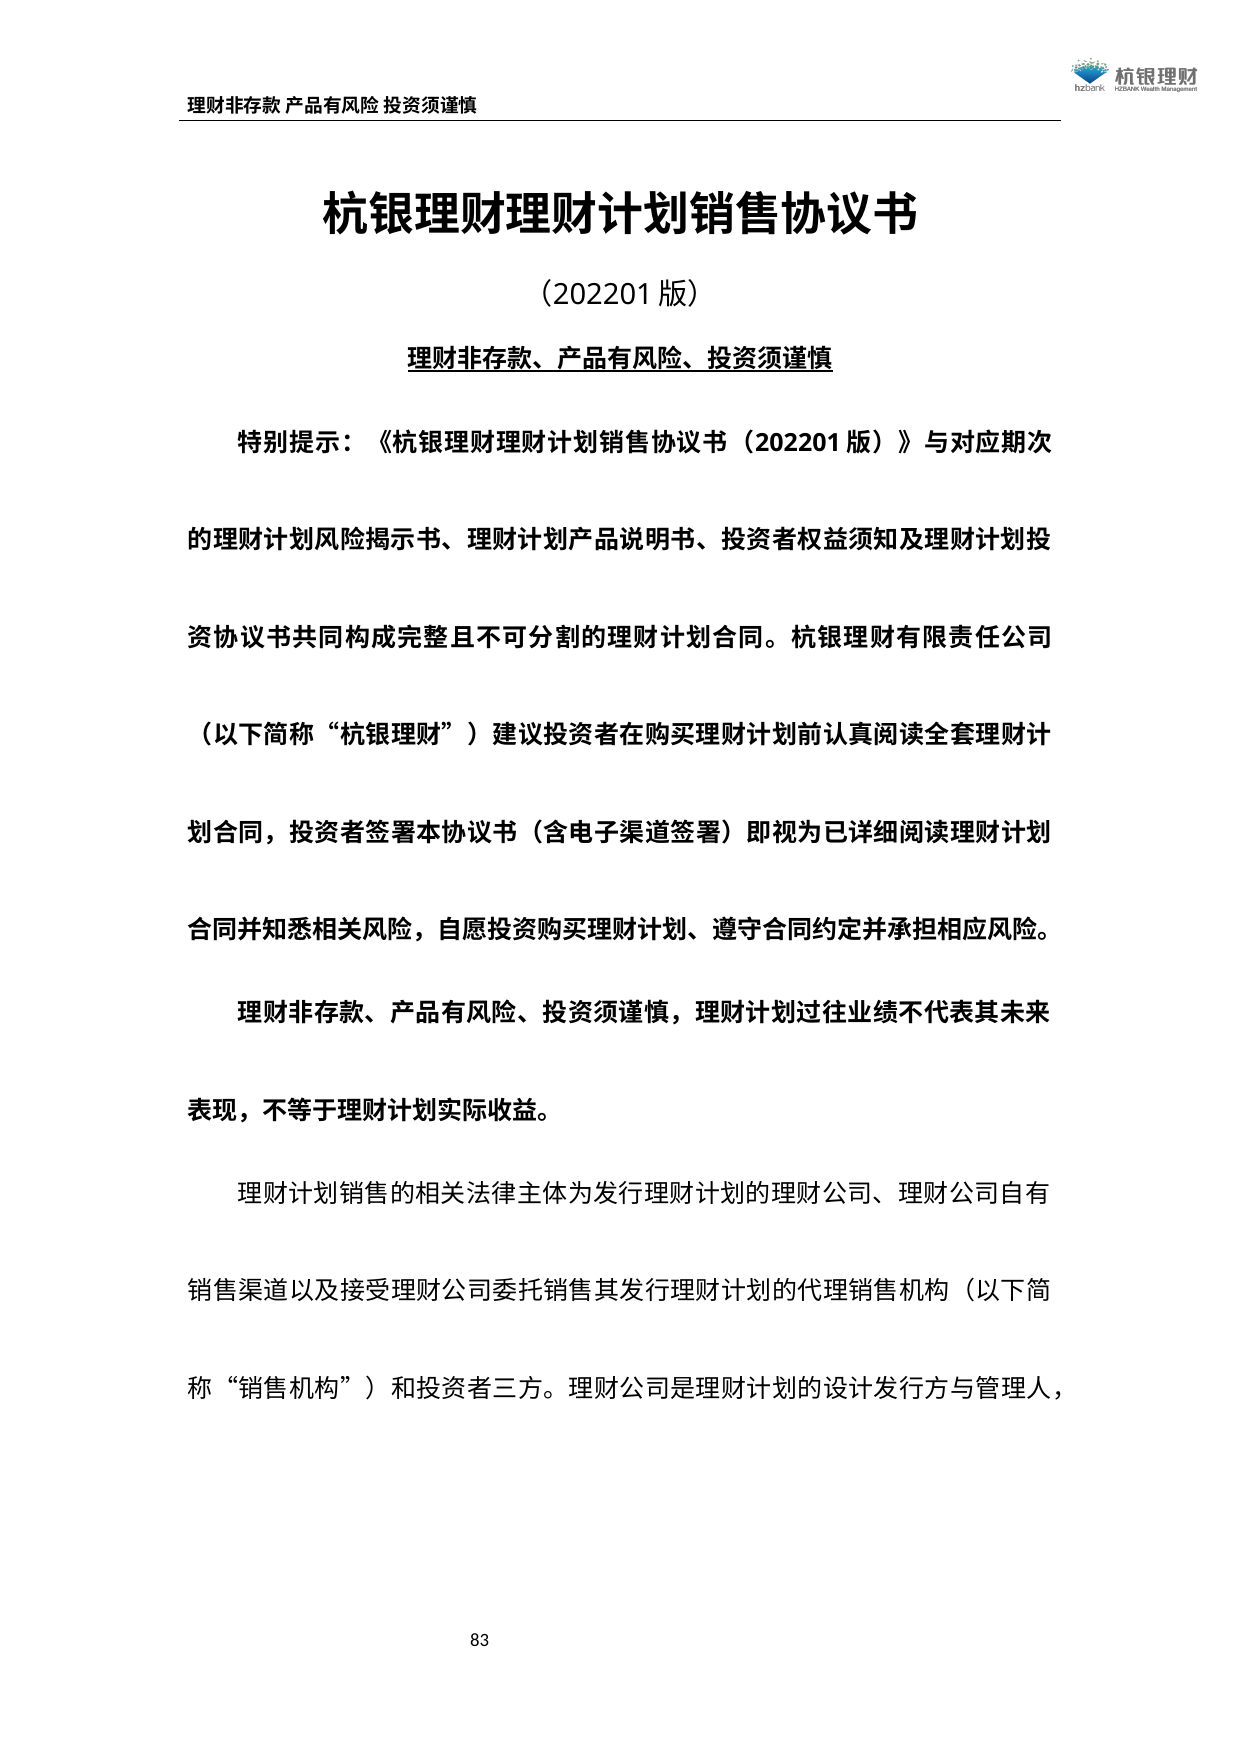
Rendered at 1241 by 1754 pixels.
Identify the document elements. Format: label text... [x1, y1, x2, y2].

text 理财非存款、产品有风险、投资须谨慎 [187, 324, 1053, 389]
text （202201版） [187, 259, 1053, 324]
picture [1027, 0, 1240, 151]
text 特别提示：《杭银理财理财计划销售协议书（202201版）》与对应期次的理财计划风险揭示书、理财计划产品说明书、投资者权益须知及理财计划投资协议书共同构成完整且不可分割的理财计划合同。杭银理财有限责任公司（以下简称“杭银理财”）建议投资者在购买理财计划前认真阅读全套理财计划合同，投资者签署本协议书（含电子渠道签署）即视为已详细阅读理财计划合同并知悉相关风险，自愿投资购买理财计划、遵守合同约定并承担相应风险。 [187, 408, 1053, 960]
text 理财非存款、产品有风险、投资须谨慎，理财计划过往业绩不代表其未来表现，不等于理财计划实际收益。 [187, 978, 1053, 1141]
text 杭银理财理财计划销售协议书 [187, 162, 1053, 259]
